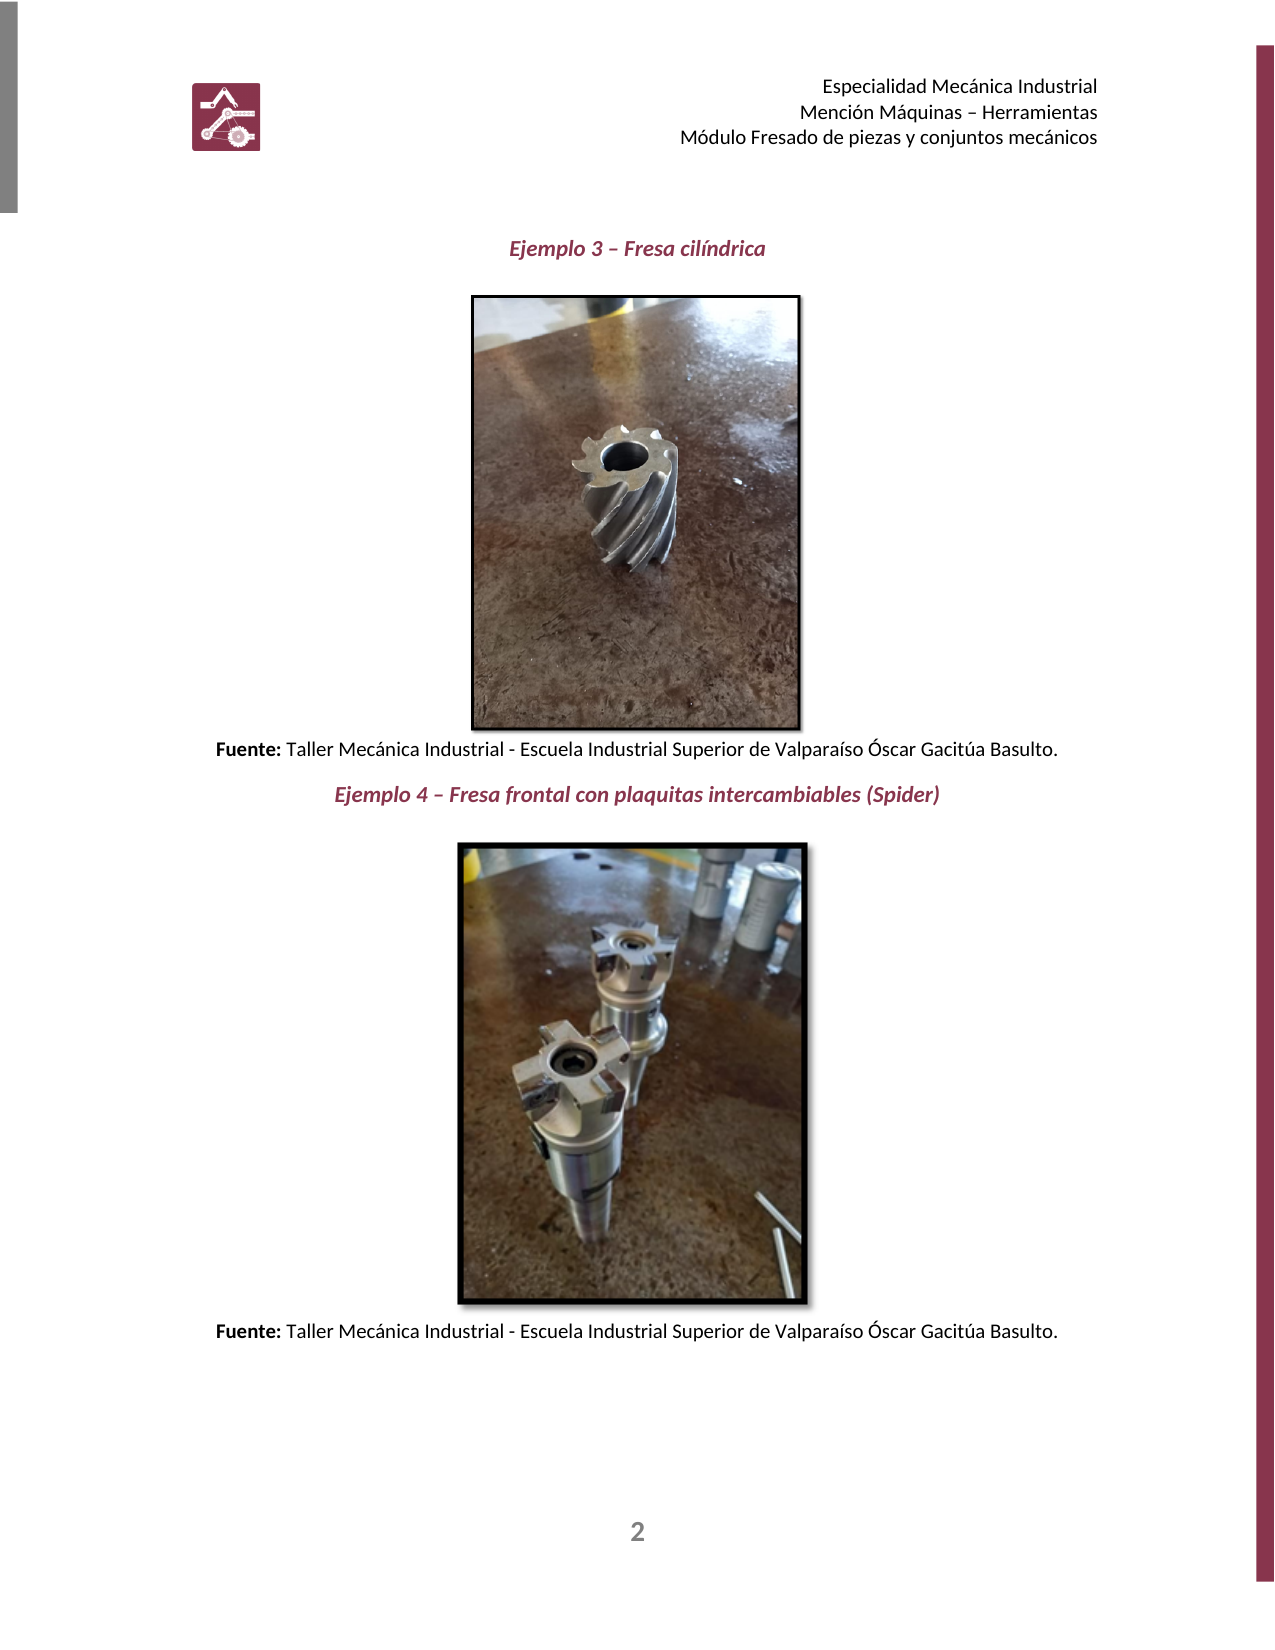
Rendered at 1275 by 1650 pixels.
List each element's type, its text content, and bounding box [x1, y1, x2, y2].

text Fuente: Taller Mecánica Industrial - Escuela Industrial Superior de Valparaíso Óscar Gacitúa Basulto. [177, 736, 1098, 762]
text Fuente: Taller Mecánica Industrial - Escuela Industrial Superior de Valparaíso Óscar Gacitúa Basulto. [177, 1319, 1098, 1344]
picture [453, 838, 822, 1319]
text Ejemplo 4 – Fresa frontal con plaquitas intercambiables (Spider) [177, 780, 1098, 808]
picture [192, 83, 261, 151]
text Ejemplo 3 – Fresa cilíndrica [177, 234, 1098, 262]
picture [468, 292, 807, 737]
